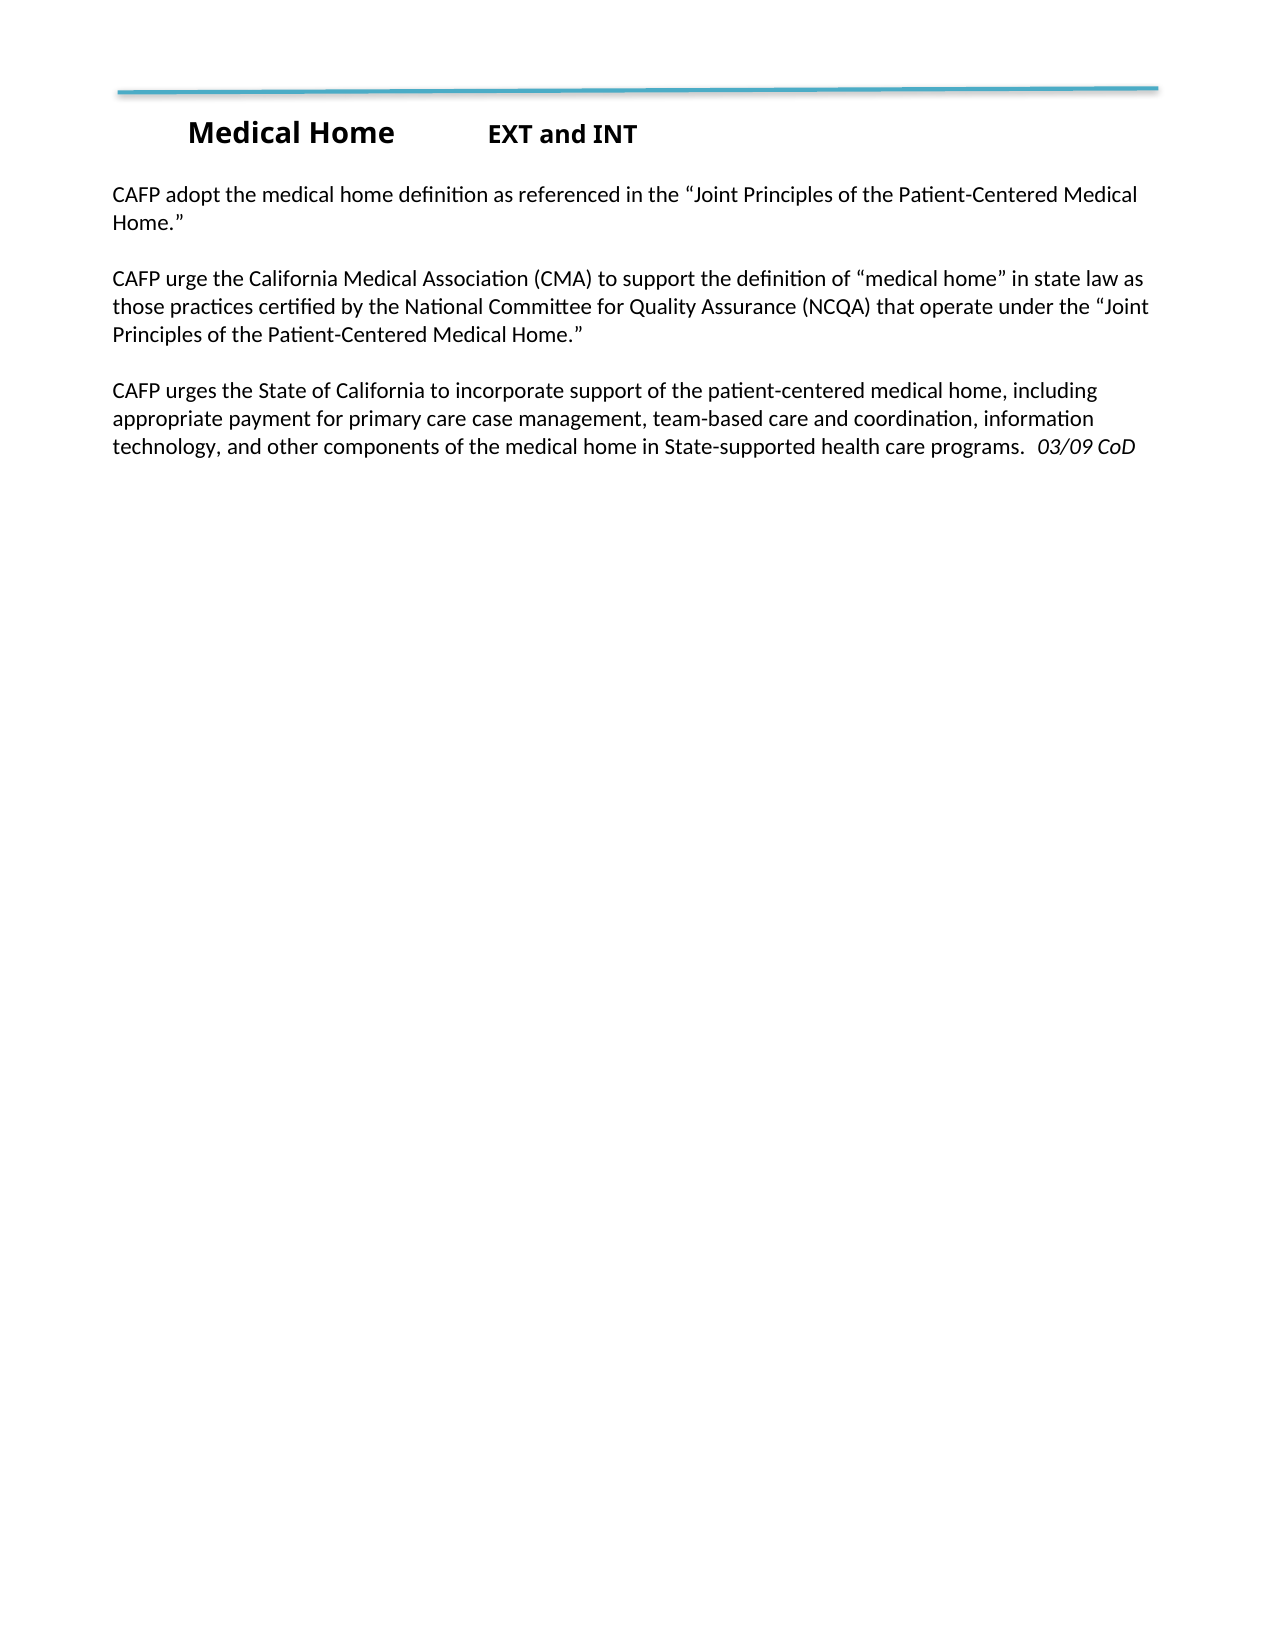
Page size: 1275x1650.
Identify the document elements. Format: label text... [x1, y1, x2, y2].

text CAFP urges the State of California to incorporate support of the patient-centered medical home, including appropriate payment for primary care case management, team-based care and coordination, information technology, and other components of the medical home in State-supported health care programs. 03/09 CoD [112, 376, 1162, 460]
text CAFP urge the California Medical Association (CMA) to support the definition of “medical home” in state law as those practices certified by the National Committee for Quality Assurance (NCQA) that operate under the “Joint Principles of the Patient-Centered Medical Home.” [112, 264, 1162, 348]
text CAFP adopt the medical home definition as referenced in the “Joint Principles of the Patient-Centered Medical Home.” [112, 180, 1162, 236]
subtitle Medical Home EXT and INT [187, 112, 1162, 152]
